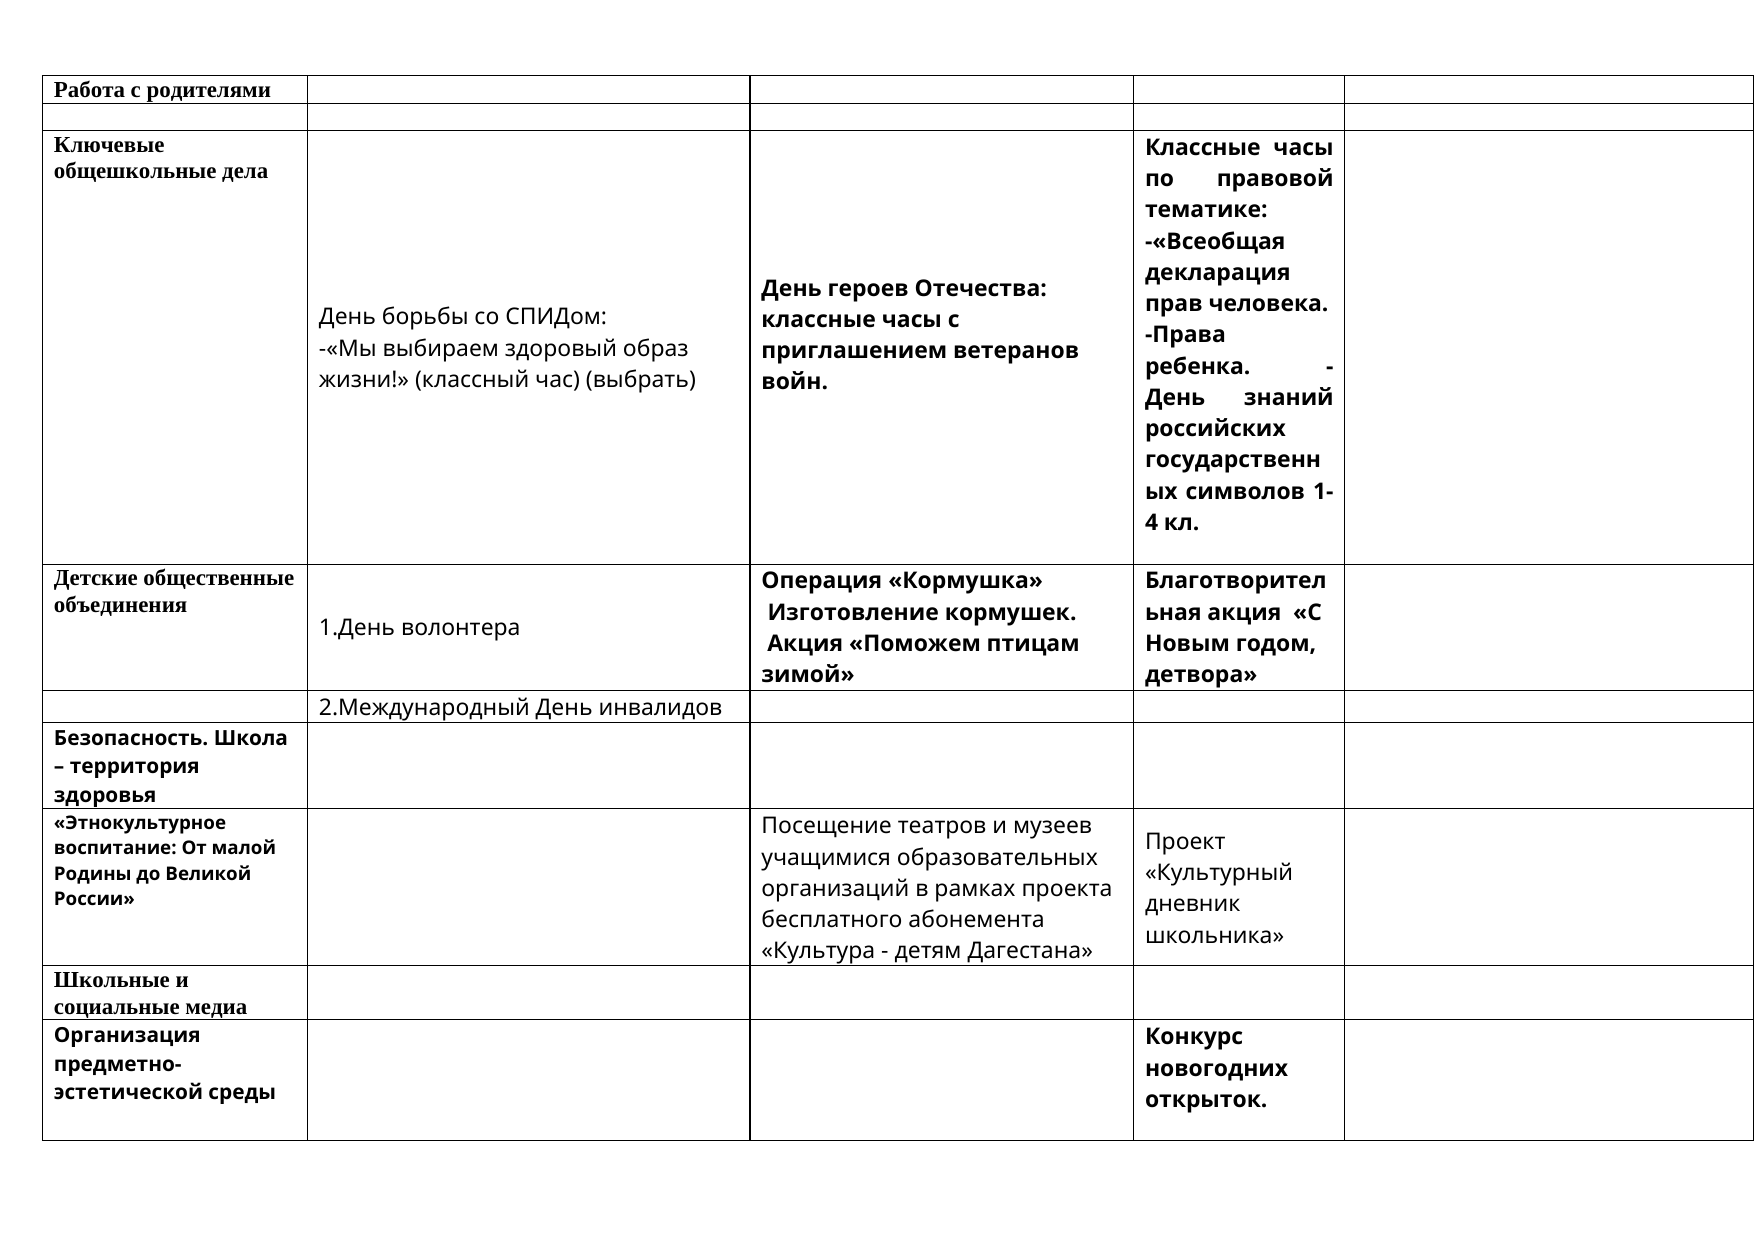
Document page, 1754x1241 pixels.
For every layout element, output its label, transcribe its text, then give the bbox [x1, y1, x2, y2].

table_cell [751, 691, 1133, 722]
table_cell Школьные и социальные медиа [43, 966, 307, 1019]
table_cell [308, 966, 749, 1019]
table_cell 1.День волонтера [308, 565, 749, 689]
table_cell [751, 966, 1133, 1019]
table_cell Организация предметно-эстетической среды [43, 1020, 307, 1140]
table_cell День героев Отечества: классные часы с приглашением ветеранов войн. [751, 131, 1133, 563]
table_cell [1345, 691, 1753, 722]
table_cell [43, 104, 307, 130]
table_cell [1345, 1020, 1753, 1140]
table_cell [1345, 966, 1753, 1019]
table_cell Операция «Кормушка» Изготовление кормушек. Акция «Поможем птицам зимой» [751, 565, 1133, 689]
table_cell [1345, 76, 1753, 102]
table_cell Безопасность. Школа – территория здоровья [43, 723, 307, 808]
table_cell [1134, 723, 1344, 808]
table_cell [1134, 691, 1344, 722]
table_cell [308, 76, 749, 102]
table_cell [1345, 565, 1753, 689]
table_cell [308, 723, 749, 808]
table_cell [1345, 131, 1753, 563]
table_cell [1345, 104, 1753, 130]
table_cell [1345, 809, 1753, 965]
table_cell [1134, 966, 1344, 1019]
table_cell [751, 723, 1133, 808]
table_cell [43, 691, 307, 722]
table_cell Конкурс новогодних открыток. [1134, 1020, 1344, 1140]
table_cell [751, 104, 1133, 130]
table_cell Ключевые общешкольные дела [43, 131, 307, 563]
table_cell Детские общественные объединения [43, 565, 307, 689]
table_cell Работа с родителями [43, 76, 307, 102]
table_cell Классные часы по правовой тематике: -«Всеобщая декларация прав человека. -Права ребенка. -День знаний российских государственных символов 1-4 кл. [1134, 131, 1344, 563]
table_cell [1134, 104, 1344, 130]
table_cell [751, 76, 1133, 102]
table_cell [1134, 76, 1344, 102]
table_cell «Этнокультурное воспитание: От малой Родины до Великой России» [43, 809, 307, 965]
table_cell Благотворительная акция «С Новым годом, детвора» [1134, 565, 1344, 689]
table_cell [308, 104, 749, 130]
table_cell Проект «Культурный дневник школьника» [1134, 809, 1344, 965]
table_cell [751, 1020, 1133, 1140]
table_cell 2.Международный День инвалидов [308, 691, 749, 722]
table_cell Посещение театров и музеев учащимися образовательных организаций в рамках проекта бесплатного абонемента «Культура - детям Дагестана» [751, 809, 1133, 965]
table_cell День борьбы со СПИДом: -«Мы выбираем здоровый образ жизни!» (классный час) (выбрать) [308, 131, 749, 563]
table_cell [308, 1020, 749, 1140]
table_cell [1345, 723, 1753, 808]
table_cell [308, 809, 749, 965]
